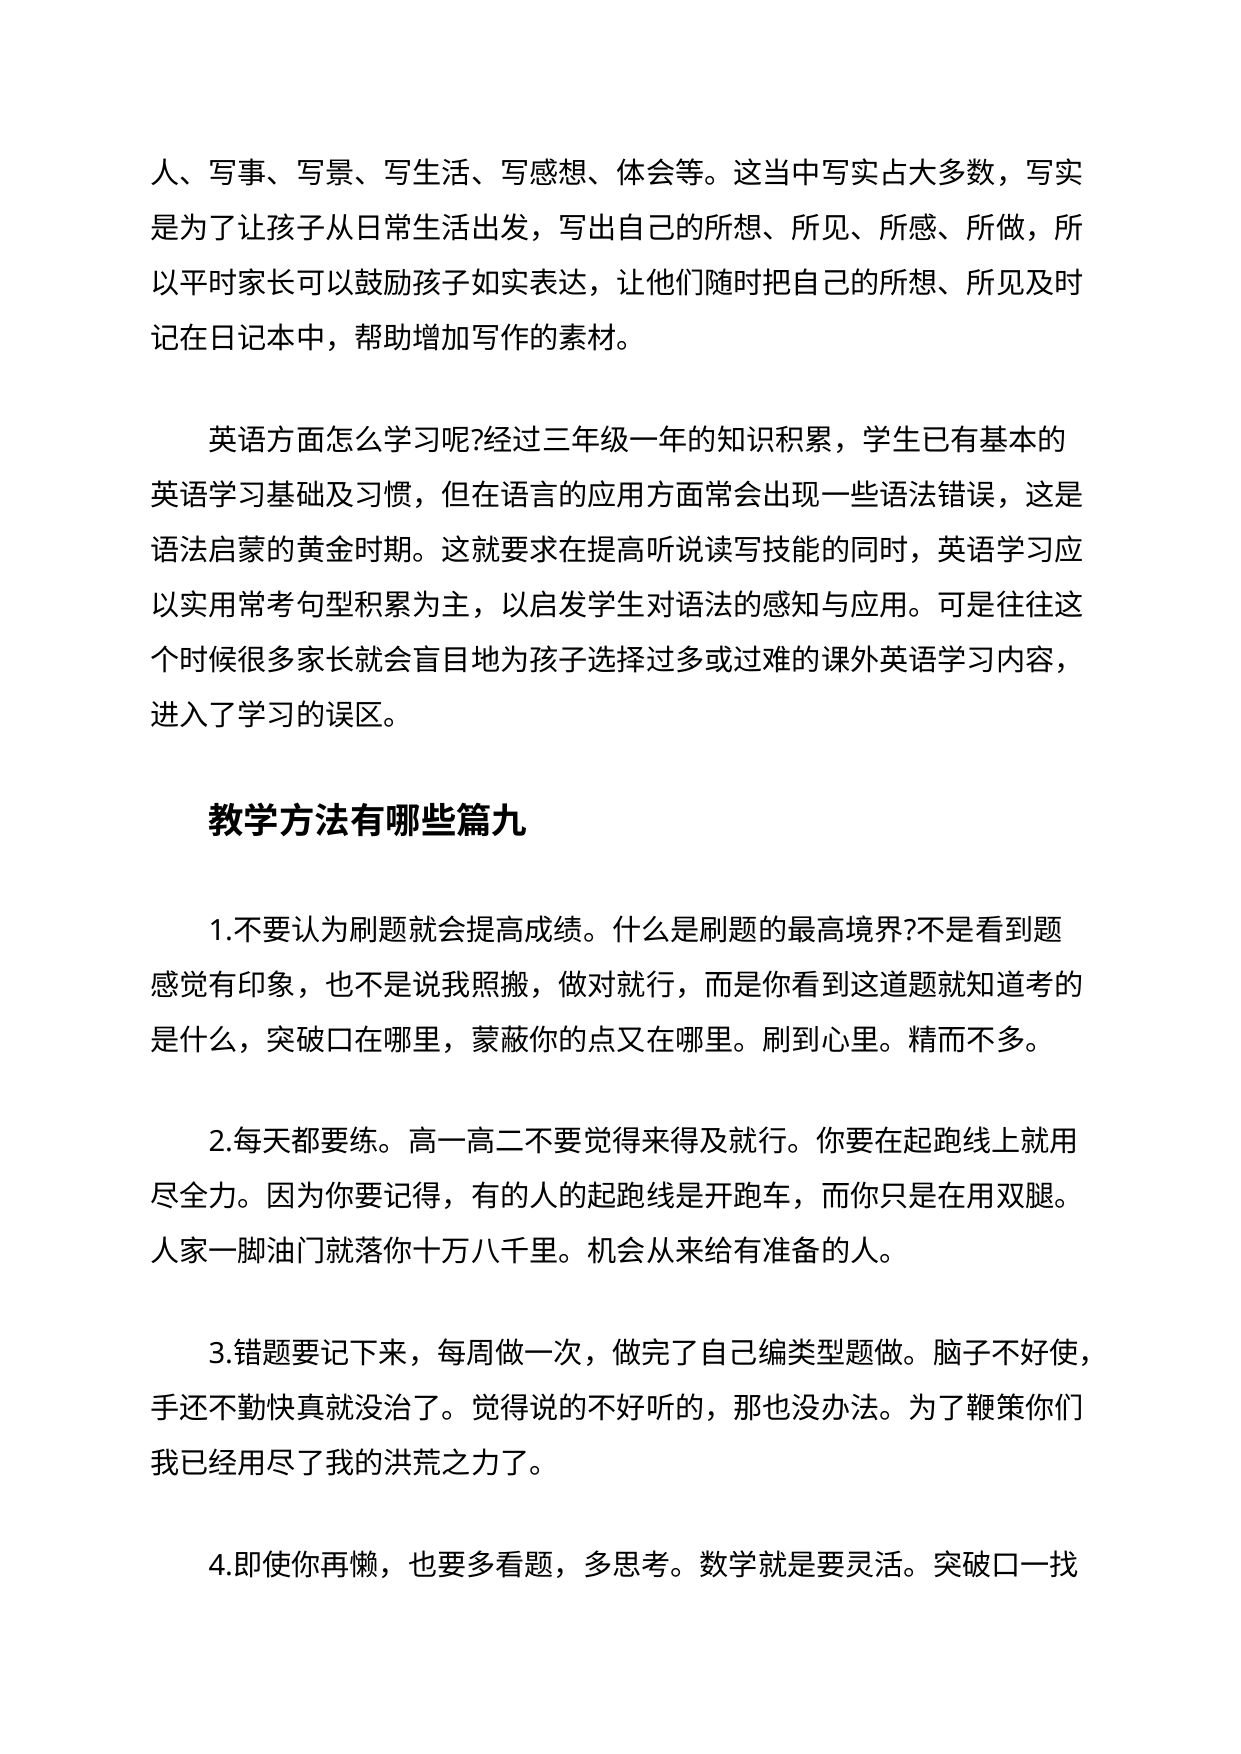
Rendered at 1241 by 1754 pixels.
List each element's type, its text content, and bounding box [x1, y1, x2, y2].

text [150, 1541, 1090, 1584]
text 英语方面怎么学习呢?经过三年级一年的知识积累，学生已有基本的英语学习基础及习惯，但在语言的应用方面常会出现一些语法错误，这是语法启蒙的黄金时期。这就要求在提高听说读写技能的同时，英语学习应以实用常考句型积累为主，以启发学生对语法的感知与应用。可是往往这个时候很多家长就会盲目地为孩子选择过多或过难的课外英语学习内容，进入了学习的误区。 [150, 416, 1090, 733]
text 2.每天都要练。高一高二不要觉得来得及就行。你要在起跑线上就用尽全力。因为你要记得，有的人的起跑线是开跑车，而你只是在用双腿。人家一脚油门就落你十万八千里。机会从来给有准备的人。 [150, 1118, 1090, 1270]
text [150, 150, 1090, 357]
text 1.不要认为刷题就会提高成绩。什么是刷题的最高境界?不是看到题感觉有印象，也不是说我照搬，做对就行，而是你看到这道题就知道考的是什么，突破口在哪里，蒙蔽你的点又在哪里。刷到心里。精而不多。 [150, 906, 1090, 1058]
text 教学方法有哪些篇九 [150, 793, 1090, 844]
text 3.错题要记下来，每周做一次，做完了自己编类型题做。脑子不好使，手还不勤快真就没治了。觉得说的不好听的，那也没办法。为了鞭策你们我已经用尽了我的洪荒之力了。 [150, 1329, 1090, 1482]
